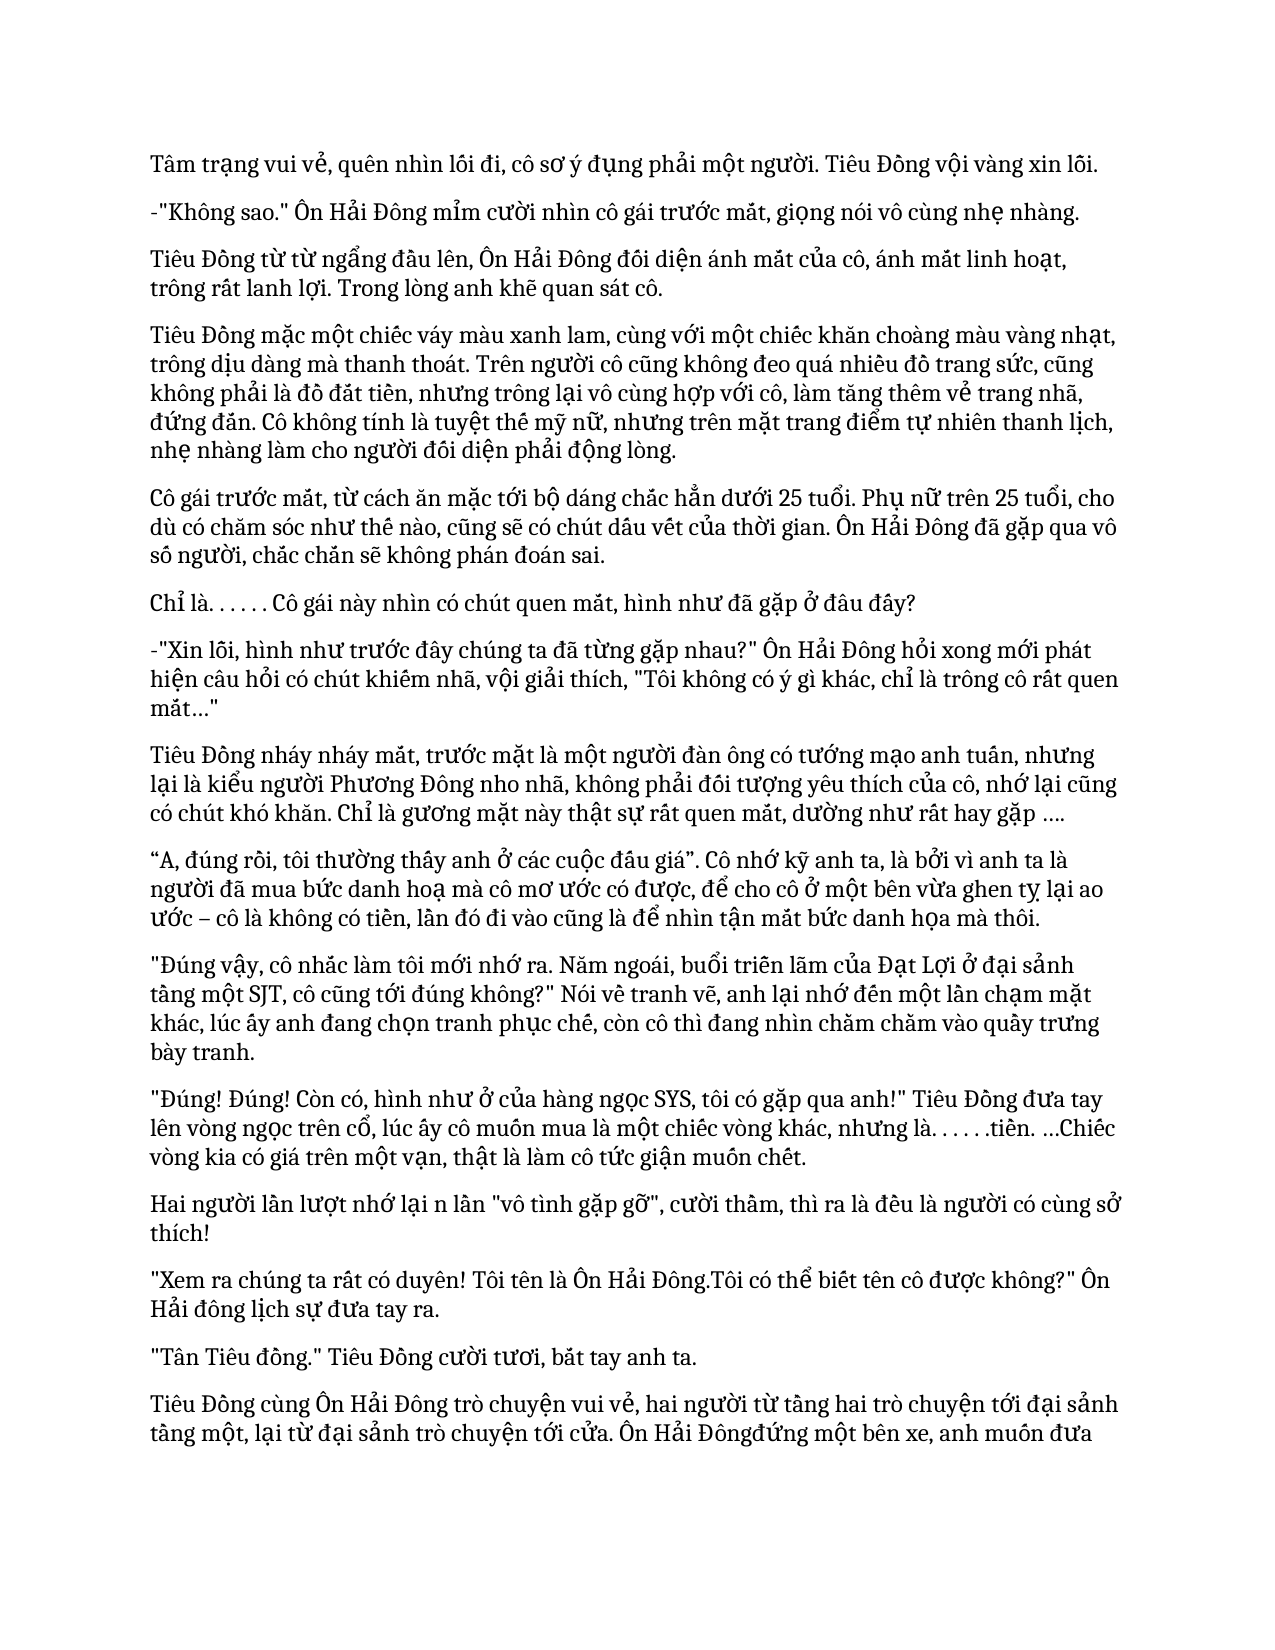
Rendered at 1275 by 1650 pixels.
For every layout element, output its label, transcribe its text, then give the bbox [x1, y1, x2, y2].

text Hai người lần lượt nhớ lại n lần "vô tình gặp gỡ", cười thầm, thì ra là đều là người có cùng sở thích! [150, 1190, 1125, 1247]
text Tâm trạng vui vẻ, quên nhìn lối đi, cô sơ ý đụng phải một người. Tiêu Đồng vội vàng xin lỗi. [150, 150, 1125, 179]
text "Tân Tiêu đồng." Tiêu Đồng cười tươi, bắt tay anh ta. [150, 1342, 1125, 1371]
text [150, 1390, 1125, 1447]
text “A, đúng rồi, tôi thường thấy anh ở các cuộc đấu giá”. Cô nhớ kỹ anh ta, là bởi vì anh ta là người đã mua bức danh hoạ mà cô mơ ước có được, để cho cô ở một bên vừa ghen tỵ lại ao ước – cô là không có tiền, lần đó đi vào cũng là để nhìn tận mắt bức danh họa mà thôi. [150, 846, 1125, 932]
text Chỉ là. . . . . . Cô gái này nhìn có chút quen mắt, hình như đã gặp ở đâu đấy? [150, 589, 1125, 617]
text Tiêu Đồng nháy nháy mắt, trước mặt là một người đàn ông có tướng mạo anh tuấn, nhưng lại là kiểu người Phương Đông nho nhã, không phải đối tượng yêu thích của cô, nhớ lại cũng có chút khó khăn. Chỉ là gương mặt này thật sự rất quen mắt, dường như rất hay gặp …. [150, 741, 1125, 827]
text Cô gái trước mắt, từ cách ăn mặc tới bộ dáng chắc hẳn dưới 25 tuổi. Phụ nữ trên 25 tuổi, cho dù có chăm sóc như thế nào, cũng sẽ có chút dấu vết của thời gian. Ôn Hải Đông đã gặp qua vô số người, chắc chắn sẽ không phán đoán sai. [150, 484, 1125, 570]
text Tiêu Đồng mặc một chiếc váy màu xanh lam, cùng với một chiếc khăn choàng màu vàng nhạt, trông dịu dàng mà thanh thoát. Trên người cô cũng không đeo quá nhiều đồ trang sức, cũng không phải là đồ đắt tiền, nhưng trông lại vô cùng hợp với cô, làm tăng thêm vẻ trang nhã, đứng đắn. Cô không tính là tuyệt thế mỹ nữ, nhưng trên mặt trang điểm tự nhiên thanh lịch, nhẹ nhàng làm cho người đối diện phải động lòng. [150, 321, 1125, 465]
text "Xem ra chúng ta rất có duyên! Tôi tên là Ôn Hải Đông.Tôi có thể biết tên cô được không?" Ôn Hải đông lịch sự đưa tay ra. [150, 1266, 1125, 1324]
text -"Xin lỗi, hình như trước đây chúng ta đã từng gặp nhau?" Ôn Hải Đông hỏi xong mới phát hiện câu hỏi có chút khiếm nhã, vội giải thích, "Tôi không có ý gì khác, chỉ là trông cô rất quen mắt…" [150, 636, 1125, 722]
text "Đúng! Đúng! Còn có, hình như ở của hàng ngọc SYS, tôi có gặp qua anh!" Tiêu Đồng đưa tay lên vòng ngọc trên cổ, lúc ấy cô muốn mua là một chiếc vòng khác, nhưng là. . . . . .tiền. …Chiếc vòng kia có giá trên một vạn, thật là làm cô tức giận muốn chết. [150, 1085, 1125, 1171]
text -"Không sao." Ôn Hải Đông mỉm cười nhìn cô gái trước mắt, giọng nói vô cùng nhẹ nhàng. [150, 197, 1125, 226]
text "Đúng vậy, cô nhắc làm tôi mới nhớ ra. Năm ngoái, buổi triễn lãm của Đạt Lợi ở đại sảnh tầng một SJT, cô cũng tới đúng không?" Nói về tranh vẽ, anh lại nhớ đến một lần chạm mặt khác, lúc ấy anh đang chọn tranh phục chế, còn cô thì đang nhìn chằm chằm vào quầy trưng bày tranh. [150, 951, 1125, 1066]
text Tiêu Đồng từ từ ngẩng đầu lên, Ôn Hải Đông đối diện ánh mắt của cô, ánh mắt linh hoạt, trông rất lanh lợi. Trong lòng anh khẽ quan sát cô. [150, 245, 1125, 302]
